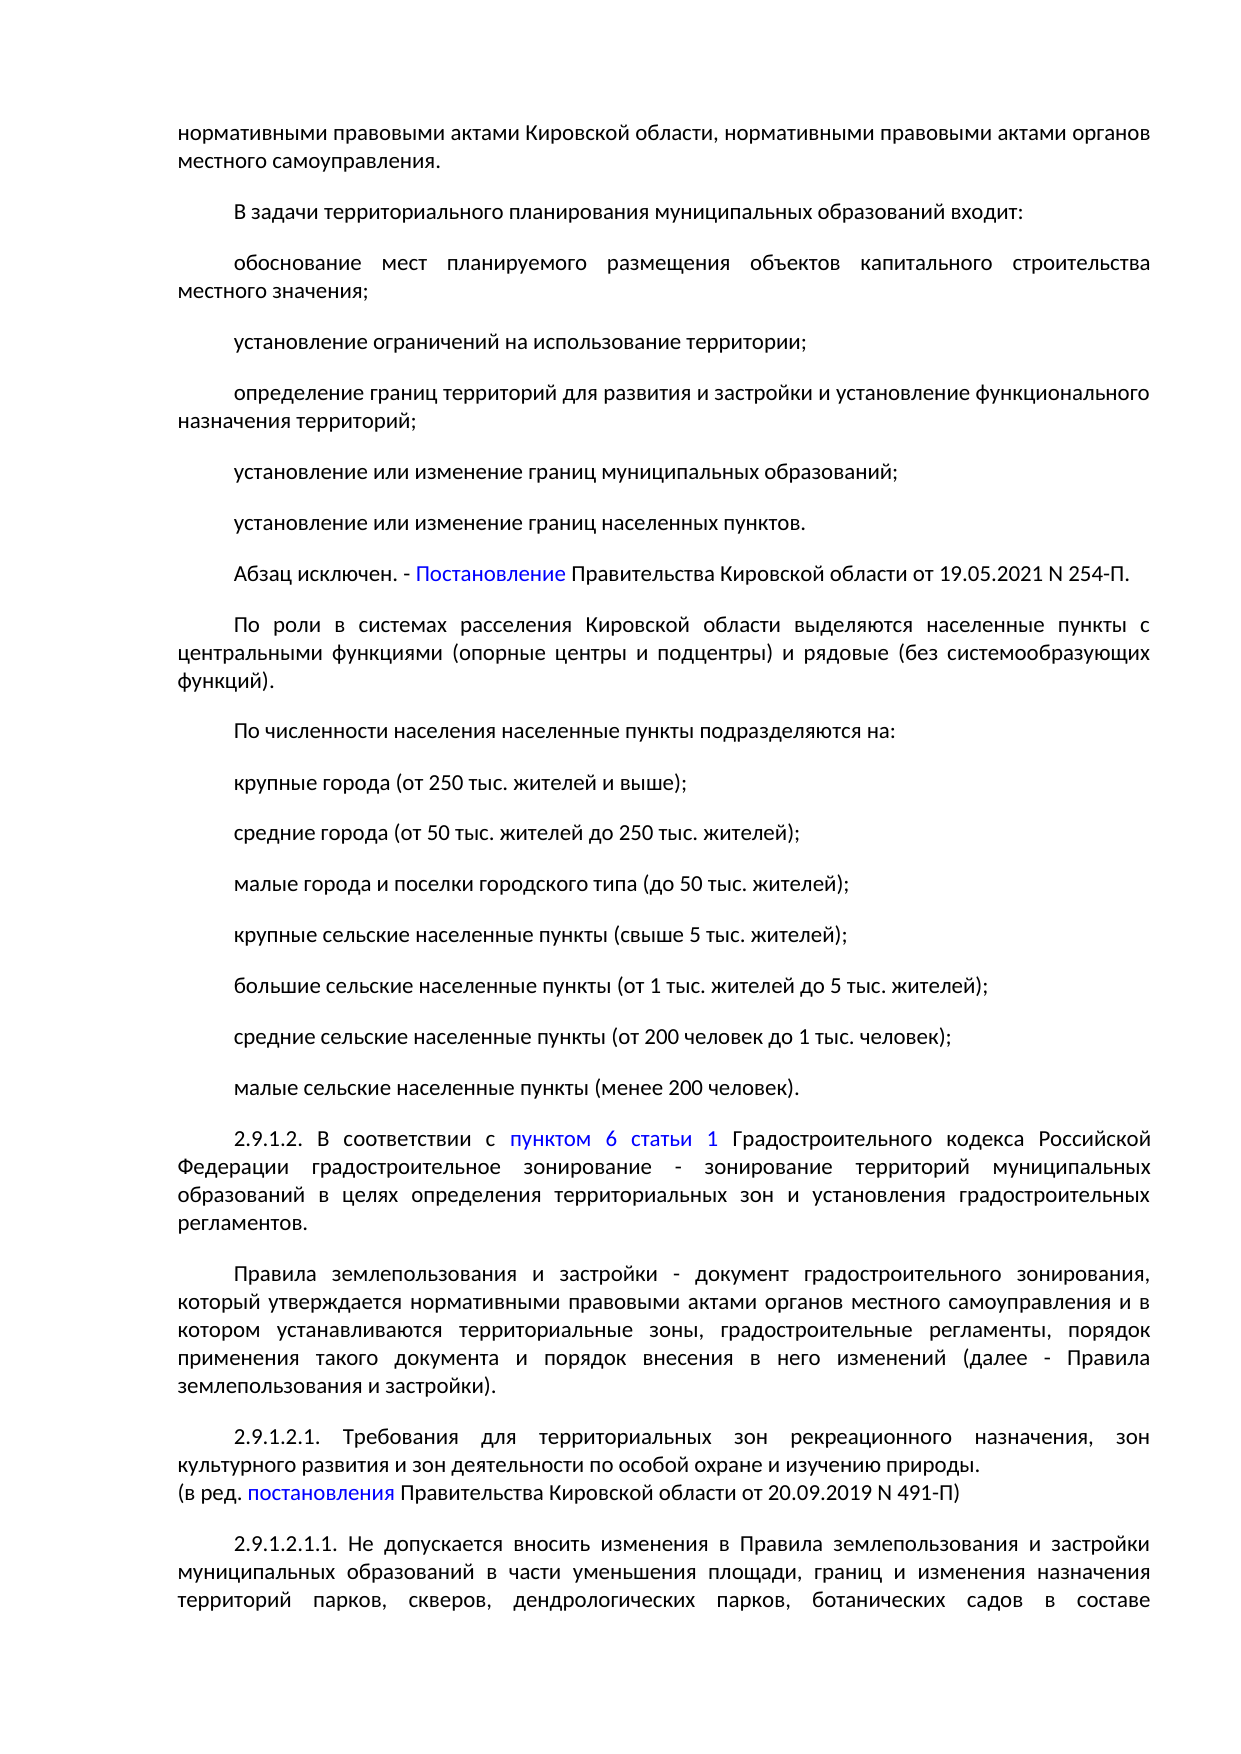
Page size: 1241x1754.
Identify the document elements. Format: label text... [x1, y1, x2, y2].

text установление или изменение границ муниципальных образований; [177, 457, 1152, 485]
text средние сельские населенные пункты (от 200 человек до 1 тыс. человек); [177, 1022, 1152, 1050]
text малые сельские населенные пункты (менее 200 человек). [177, 1073, 1152, 1101]
text установление или изменение границ населенных пунктов. [177, 508, 1152, 536]
text В задачи территориального планирования муниципальных образований входит: [177, 197, 1152, 225]
text По роли в системах расселения Кировской области выделяются населенные пункты с центральными функциями (опорные центры и подцентры) и рядовые (без системообразующих функций). [177, 610, 1152, 694]
text средние города (от 50 тыс. жителей до 250 тыс. жителей); [177, 818, 1152, 847]
text 2.9.1.2.1. Требования для территориальных зон рекреационного назначения, зон культурного развития и зон деятельности по особой охране и изучению природы. [177, 1422, 1152, 1478]
text крупные города (от 250 тыс. жителей и выше); [177, 768, 1152, 796]
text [177, 1529, 1152, 1613]
text установление ограничений на использование территории; [177, 327, 1152, 355]
text 2.9.1.2. В соответствии с пунктом 6 статьи 1 Градостроительного кодекса Российской Федерации градостроительное зонирование - зонирование территорий муниципальных образований в целях определения территориальных зон и установления градостроительных регламентов. [177, 1124, 1152, 1236]
text (в ред. постановления Правительства Кировской области от 20.09.2019 N 491-П) [177, 1478, 1152, 1506]
text определение границ территорий для развития и застройки и установление функционального назначения территорий; [177, 378, 1152, 434]
text обоснование мест планируемого размещения объектов капитального строительства местного значения; [177, 248, 1152, 304]
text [177, 118, 1152, 174]
text Абзац исключен. - Постановление Правительства Кировской области от 19.05.2021 N 254-П. [177, 559, 1152, 587]
text малые города и поселки городского типа (до 50 тыс. жителей); [177, 869, 1152, 897]
text крупные сельские населенные пункты (свыше 5 тыс. жителей); [177, 920, 1152, 948]
text По численности населения населенные пункты подразделяются на: [177, 717, 1152, 745]
text Правила землепользования и застройки - документ градостроительного зонирования, который утверждается нормативными правовыми актами органов местного самоуправления и в котором устанавливаются территориальные зоны, градостроительные регламенты, порядок применения такого документа и порядок внесения в него изменений (далее - Правила землепользования и застройки). [177, 1259, 1152, 1399]
text большие сельские населенные пункты (от 1 тыс. жителей до 5 тыс. жителей); [177, 971, 1152, 999]
